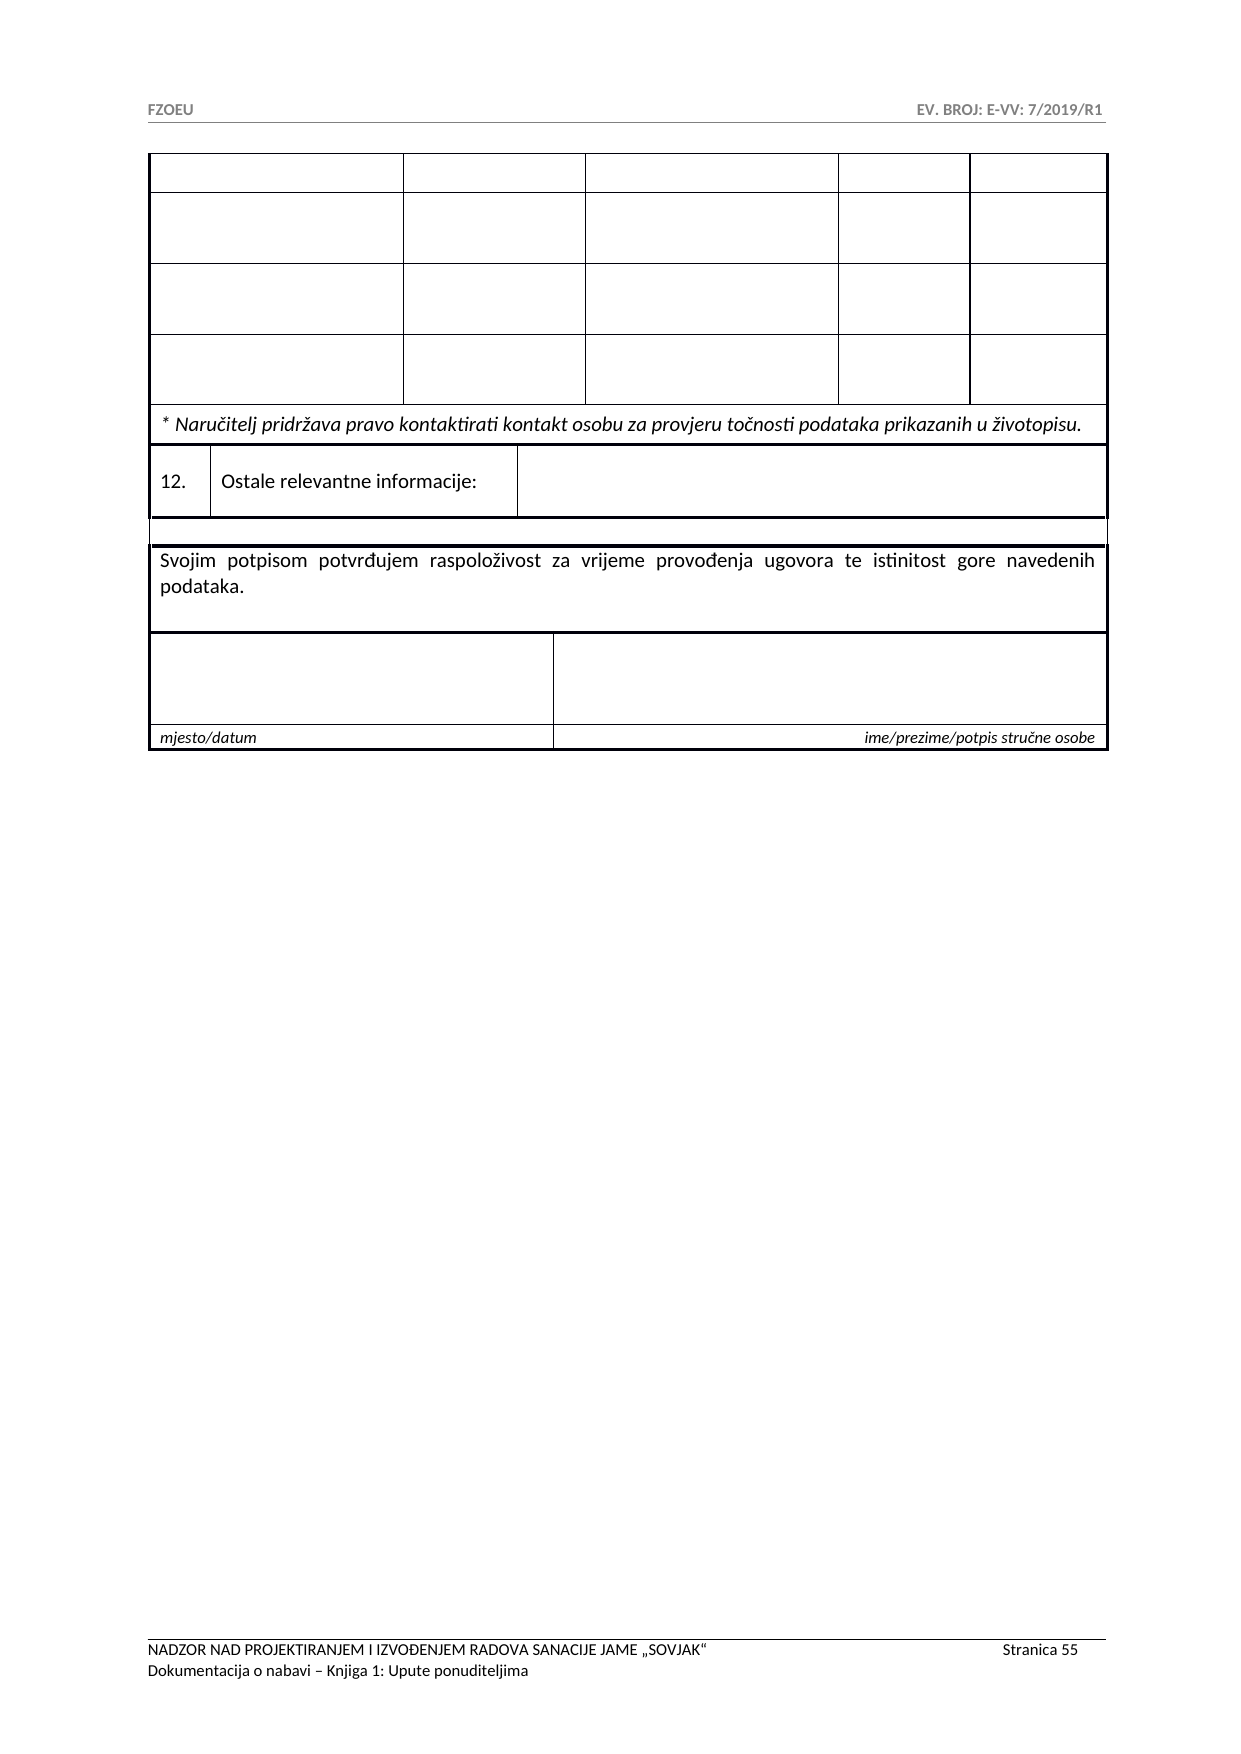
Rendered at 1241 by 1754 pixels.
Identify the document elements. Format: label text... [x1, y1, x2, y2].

table_cell [151, 264, 403, 333]
table_cell [971, 193, 1106, 263]
table_cell [586, 154, 838, 192]
table_cell 12. [151, 446, 210, 516]
table_cell [586, 264, 838, 333]
table_cell [971, 264, 1106, 333]
table_cell [971, 335, 1106, 404]
table_cell [554, 634, 1106, 724]
table_cell [151, 193, 403, 263]
table_cell * Naručitelj pridržava pravo kontaktirati kontakt osobu za provjeru točnosti podataka prikazanih u životopisu. [151, 405, 1106, 443]
table_cell [971, 154, 1106, 192]
table_cell Ostale relevantne informacije: [211, 446, 517, 516]
table_cell [839, 335, 969, 404]
table_cell [150, 516, 1107, 544]
table_cell [404, 335, 585, 404]
table_cell Svojim potpisom potvrđujem raspoloživost za vrijeme provođenja ugovora te istinitost gore navedenih podataka. [151, 544, 1106, 631]
table_cell [404, 193, 585, 263]
table_cell [151, 634, 553, 724]
table_cell [586, 335, 838, 404]
table_cell mjesto/datum [151, 725, 553, 748]
table_cell [151, 335, 403, 404]
table_cell [839, 193, 969, 263]
table_cell [151, 154, 403, 192]
table_cell [404, 154, 585, 192]
table_cell [404, 264, 585, 333]
table_cell [839, 154, 969, 192]
table_cell [839, 264, 969, 333]
table_cell [586, 193, 838, 263]
table_cell ime/prezime/potpis stručne osobe [554, 725, 1106, 748]
table_cell [518, 446, 1106, 516]
